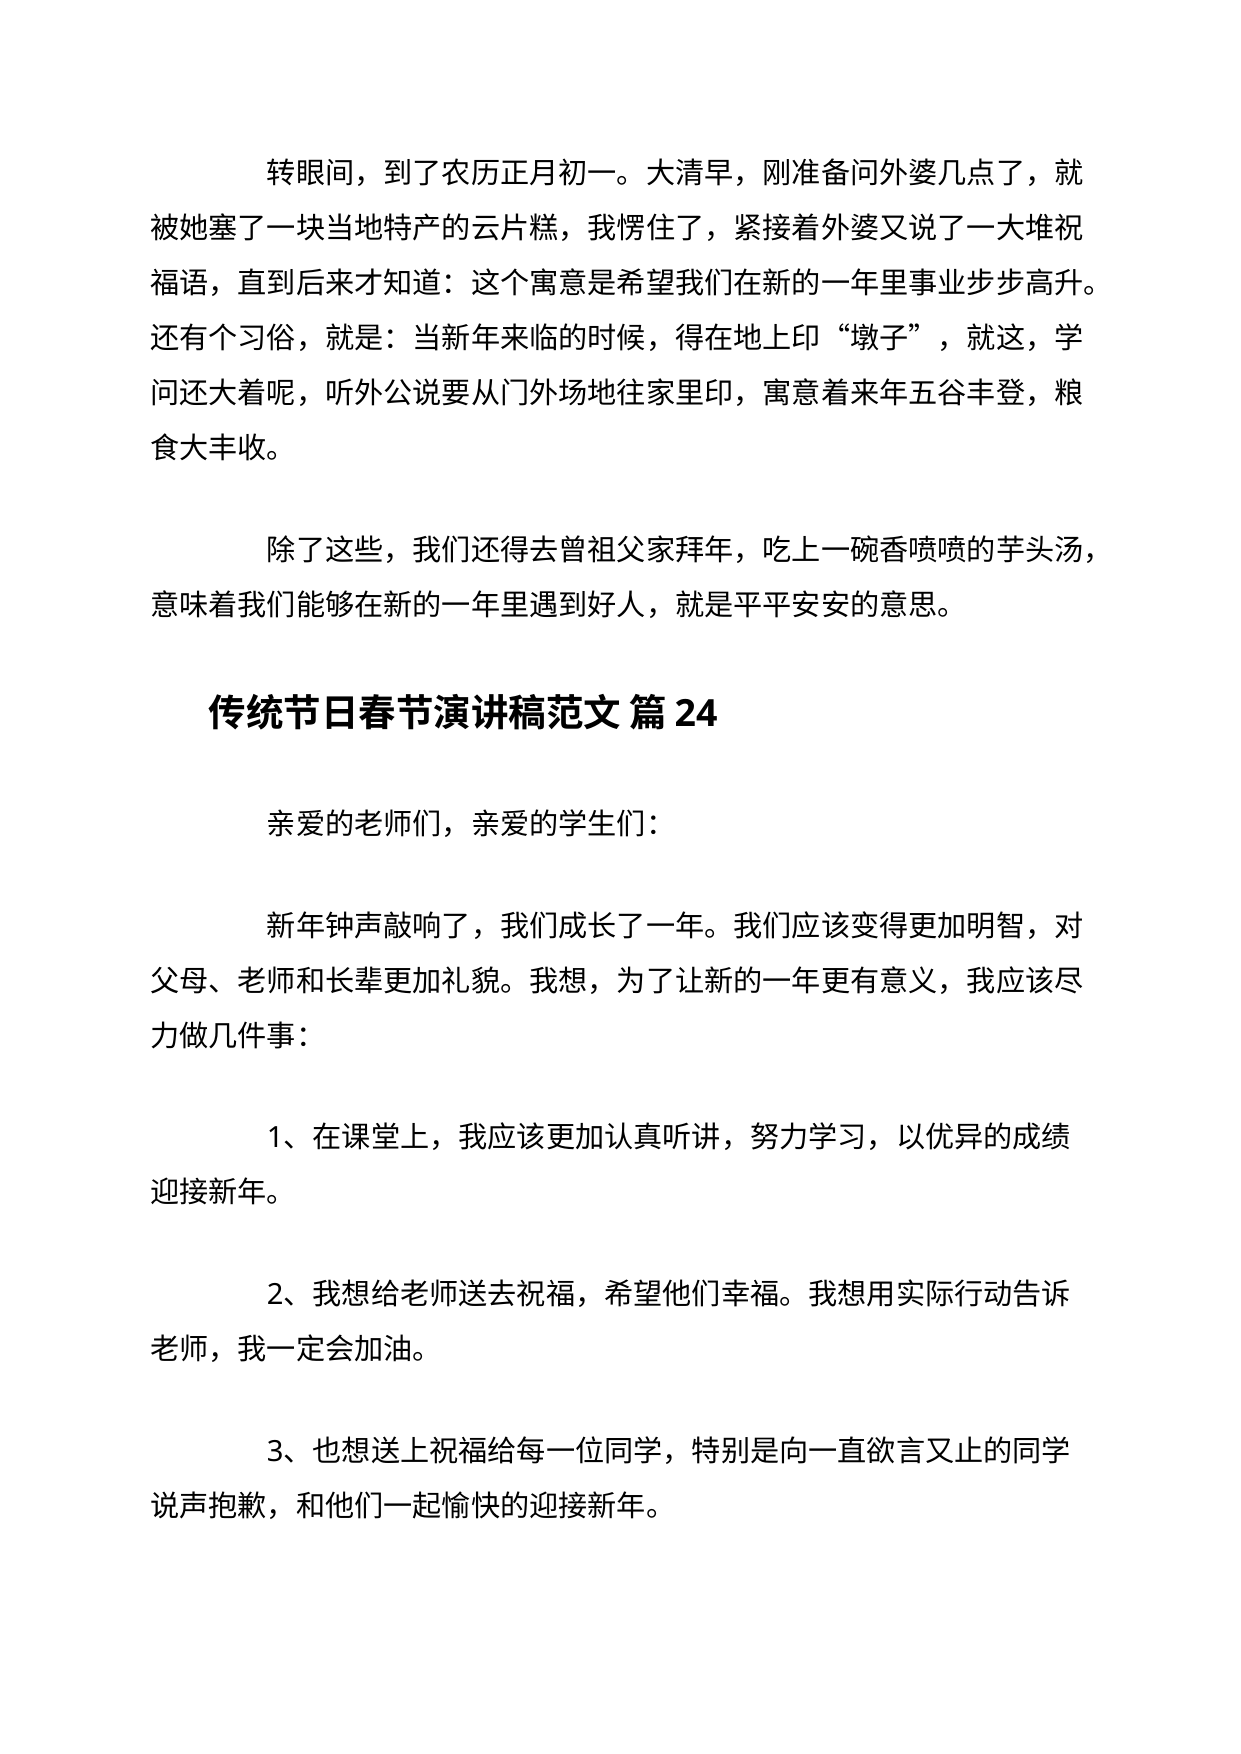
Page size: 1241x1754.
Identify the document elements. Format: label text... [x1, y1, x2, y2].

text 亲爱的老师们，亲爱的学生们： [150, 801, 1090, 843]
text 2、我想给老师送去祝福，希望他们幸福。我想用实际行动告诉老师，我一定会加油。 [150, 1271, 1090, 1368]
text 新年钟声敲响了，我们成长了一年。我们应该变得更加明智，对父母、老师和长辈更加礼貌。我想，为了让新的一年更有意义，我应该尽力做几件事： [150, 902, 1090, 1054]
text 转眼间，到了农历正月初一。大清早，刚准备问外婆几点了，就被她塞了一块当地特产的云片糕，我愣住了，紧接着外婆又说了一大堆祝福语，直到后来才知道：这个寓意是希望我们在新的一年里事业步步高升。还有个习俗，就是：当新年来临的时候，得在地上印“墩子”，就这，学问还大着呢，听外公说要从门外场地往家里印，寓意着来年五谷丰登，粮食大丰收。 [150, 150, 1090, 467]
text 除了这些，我们还得去曾祖父家拜年，吃上一碗香喷喷的芋头汤，意味着我们能够在新的一年里遇到好人，就是平平安安的意思。 [150, 526, 1090, 623]
text 传统节日春节演讲稿范文 篇24 [150, 683, 1090, 737]
text 3、也想送上祝福给每一位同学，特别是向一直欲言又止的同学说声抱歉，和他们一起愉快的迎接新年。 [150, 1427, 1090, 1525]
text 1、在课堂上，我应该更加认真听讲，努力学习，以优异的成绩迎接新年。 [150, 1114, 1090, 1211]
